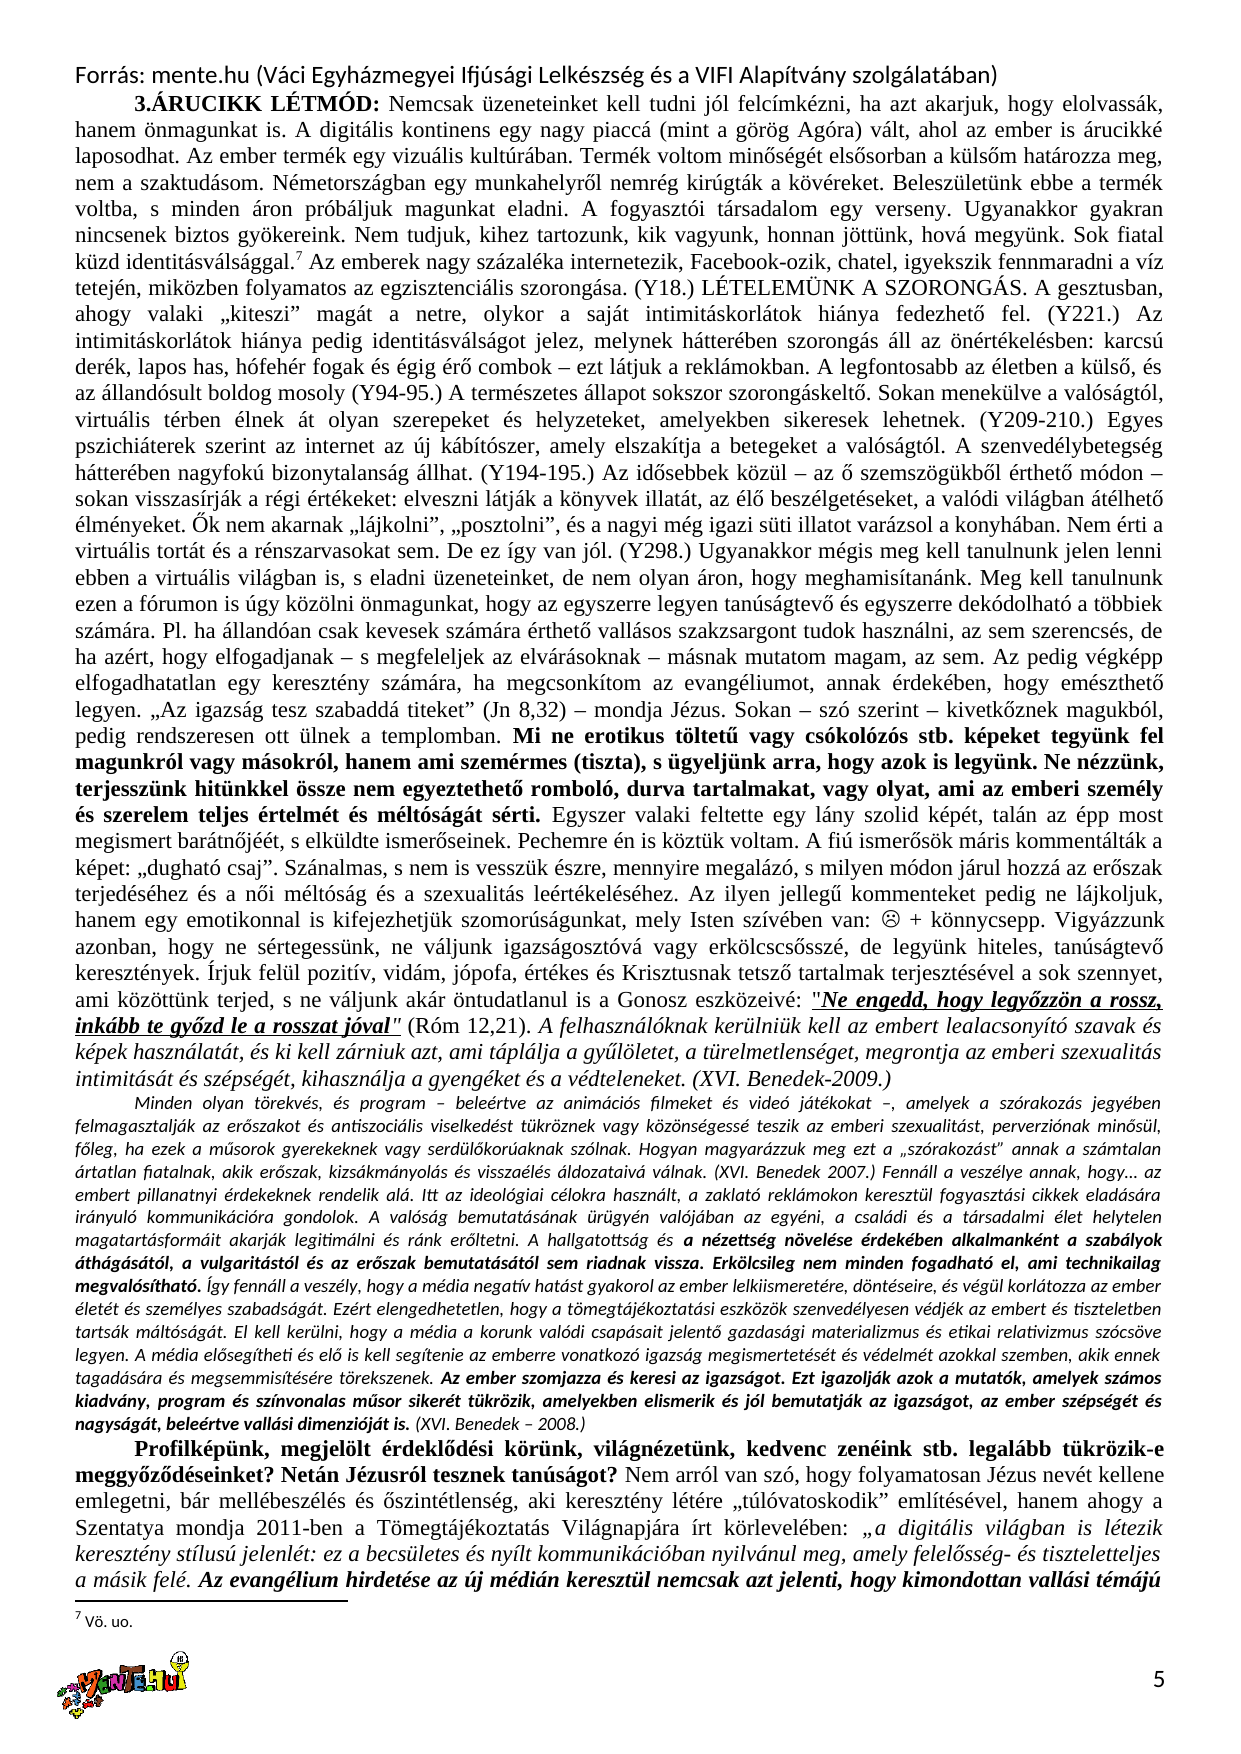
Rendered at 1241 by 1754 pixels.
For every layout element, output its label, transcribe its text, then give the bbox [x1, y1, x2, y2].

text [75, 1435, 1165, 1593]
text 3.ÁRUCIKK LÉTMÓD: Nemcsak üzeneteinket kell tudni jól felcímkézni, ha azt akarjuk, hogy elolvassák, hanem önmagunkat is. A digitális kontinens egy nagy piaccá (mint a görög Agóra) vált, ahol az ember is árucikké laposodhat. Az ember termék egy vizuális kultúrában. Termék voltom minőségét elsősorban a külsőm határozza meg, nem a szaktudásom. Németországban egy munkahelyről nemrég kirúgták a kövéreket. Beleszületünk ebbe a termék voltba, s minden áron próbáljuk magunkat eladni. A fogyasztói társadalom egy verseny. Ugyanakkor gyakran nincsenek biztos gyökereink. Nem tudjuk, kihez tartozunk, kik vagyunk, honnan jöttünk, hová megyünk. Sok fiatal küzd identitásválsággal. Az emberek nagy százaléka internetezik, Facebook-ozik, chatel, igyekszik fennmaradni a víz tetején, miközben folyamatos az egzisztenciális szorongása. (Y18.) LÉTELEMÜNK A SZORONGÁS. A gesztusban, ahogy valaki „kiteszi” magát a netre, olykor a saját intimitáskorlátok hiánya fedezhető fel. (Y221.) Az intimitáskorlátok hiánya pedig identitásválságot jelez, melynek hátterében szorongás áll az önértékelésben: karcsú derék, lapos has, hófehér fogak és égig érő combok – ezt látjuk a reklámokban. A legfontosabb az életben a külső, és az állandósult boldog mosoly (Y94-95.) A természetes állapot sokszor szorongáskeltő. Sokan menekülve a valóságtól, virtuális térben élnek át olyan szerepeket és helyzeteket, amelyekben sikeresek lehetnek. (Y209-210.) Egyes pszichiáterek szerint az internet az új kábítószer, amely elszakítja a betegeket a valóságtól. A szenvedélybetegség hátterében nagyfokú bizonytalanság állhat. (Y194-195.) Az idősebbek közül – az ő szemszögükből érthető módon – sokan visszasírják a régi értékeket: elveszni látják a könyvek illatát, az élő beszélgetéseket, a valódi világban átélhető élményeket. Ők nem akarnak „lájkolni”, „posztolni”, és a nagyi még igazi süti illatot varázsol a konyhában. Nem érti a virtuális tortát és a rénszarvasokat sem. De ez így van jól. (Y298.) Ugyanakkor mégis meg kell tanulnunk jelen lenni ebben a virtuális világban is, s eladni üzeneteinket, de nem olyan áron, hogy meghamisítanánk. Meg kell tanulnunk ezen a fórumon is úgy közölni önmagunkat, hogy az egyszerre legyen tanúságtevő és egyszerre dekódolható a többiek számára. Pl. ha állandóan csak kevesek számára érthető vallásos szakzsargont tudok használni, az sem szerencsés, de ha azért, hogy elfogadjanak – s megfeleljek az elvárásoknak – másnak mutatom magam, az sem. Az pedig végképp elfogadhatatlan egy keresztény számára, ha megcsonkítom az evangéliumot, annak érdekében, hogy emészthető legyen. „Az igazság tesz szabaddá titeket” (Jn 8,32) – mondja Jézus. Sokan – szó szerint – kivetkőznek magukból, pedig rendszeresen ott ülnek a templomban. Mi ne erotikus töltetű vagy csókolózós stb. képeket tegyünk fel magunkról vagy másokról, hanem ami szemérmes (tiszta), s ügyeljünk arra, hogy azok is legyünk. Ne nézzünk, terjesszünk hitünkkel össze nem egyeztethető romboló, durva tartalmakat, vagy olyat, ami az emberi személy és szerelem teljes értelmét és méltóságát sérti. Egyszer valaki feltette egy lány szolid képét, talán az épp most megismert barátnőjéét, s elküldte ismerőseinek. Pechemre én is köztük voltam. A fiú ismerősök máris kommentálták a képet: „dugható csaj”. Szánalmas, s nem is vesszük észre, mennyire megalázó, s milyen módon járul hozzá az erőszak terjedéséhez és a női méltóság és a szexualitás leértékeléséhez. Az ilyen jellegű kommenteket pedig ne lájkoljuk, hanem egy emotikonnal is kifejezhetjük szomorúságunkat, mely Isten szívében van: + könnycsepp. Vigyázzunk azonban, hogy ne sértegessünk, ne váljunk igazságosztóvá vagy erkölcscsősszé, de legyünk hiteles, tanúságtevő keresztények. Írjuk felül pozitív, vidám, jópofa, értékes és Krisztusnak tetsző tartalmak terjesztésével a sok szennyet, ami közöttünk terjed, s ne váljunk akár öntudatlanul is a Gonosz eszközeivé: "Ne engedd, hogy legyőzzön a rossz, inkább te győzd le a rosszat jóval" (Róm 12,21). A felhasználóknak kerülniük kell az embert lealacsonyító szavak és képek használatát, és ki kell zárniuk azt, ami táplálja a gyűlöletet, a türelmetlenséget, megrontja az emberi szexualitás intimitását és szépségét, kihasználja a gyengéket és a védteleneket. (XVI. Benedek-2009.) [75, 89, 1165, 1091]
picture [55, 1642, 194, 1721]
text Minden olyan törekvés, és program – beleértve az animációs filmeket és videó játékokat –, amelyek a szórakozás jegyében felmagasztalják az erőszakot és antiszociális viselkedést tükröznek vagy közönségessé teszik az emberi szexualitást, perverziónak minősül, főleg, ha ezek a műsorok gyerekeknek vagy serdülőkorúaknak szólnak. Hogyan magyarázzuk meg ezt a „szórakozást” annak a számtalan ártatlan fiatalnak, akik erőszak, kizsákmányolás és visszaélés áldozataivá válnak. (XVI. Benedek 2007.) Fennáll a veszélye annak, hogy… az embert pillanatnyi érdekeknek rendelik alá. Itt az ideológiai célokra használt, a zaklató reklámokon keresztül fogyasztási cikkek eladására irányuló kommunikációra gondolok. A valóság bemutatásának ürügyén valójában az egyéni, a családi és a társadalmi élet helytelen magatartásformáit akarják legitimálni és ránk erőltetni. A hallgatottság és a nézettség növelése érdekében alkalmanként a szabályok áthágásától, a vulgaritástól és az erőszak bemutatásától sem riadnak vissza. Erkölcsileg nem minden fogadható el, ami technikailag megvalósítható. Így fennáll a veszély, hogy a média negatív hatást gyakorol az ember lelkiismeretére, döntéseire, és végül korlátozza az ember életét és személyes szabadságát. Ezért elengedhetetlen, hogy a tömegtájékoztatási eszközök szenvedélyesen védjék az embert és tiszteletben tartsák máltóságát. El kell kerülni, hogy a média a korunk valódi csapásait jelentő gazdasági materializmus és etikai relativizmus szócsöve legyen. A média elősegítheti és elő is kell segítenie az emberre vonatkozó igazság megismertetését és védelmét azokkal szemben, akik ennek tagadására és megsemmisítésére törekszenek. Az ember szomjazza és keresi az igazságot. Ezt igazolják azok a mutatók, amelyek számos kiadvány, program és színvonalas műsor sikerét tükrözik, amelyekben elismerik és jól bemutatják az igazságot, az ember szépségét és nagyságát, beleértve vallási dimenzióját is. (XVI. Benedek – 2008.) [75, 1091, 1165, 1435]
